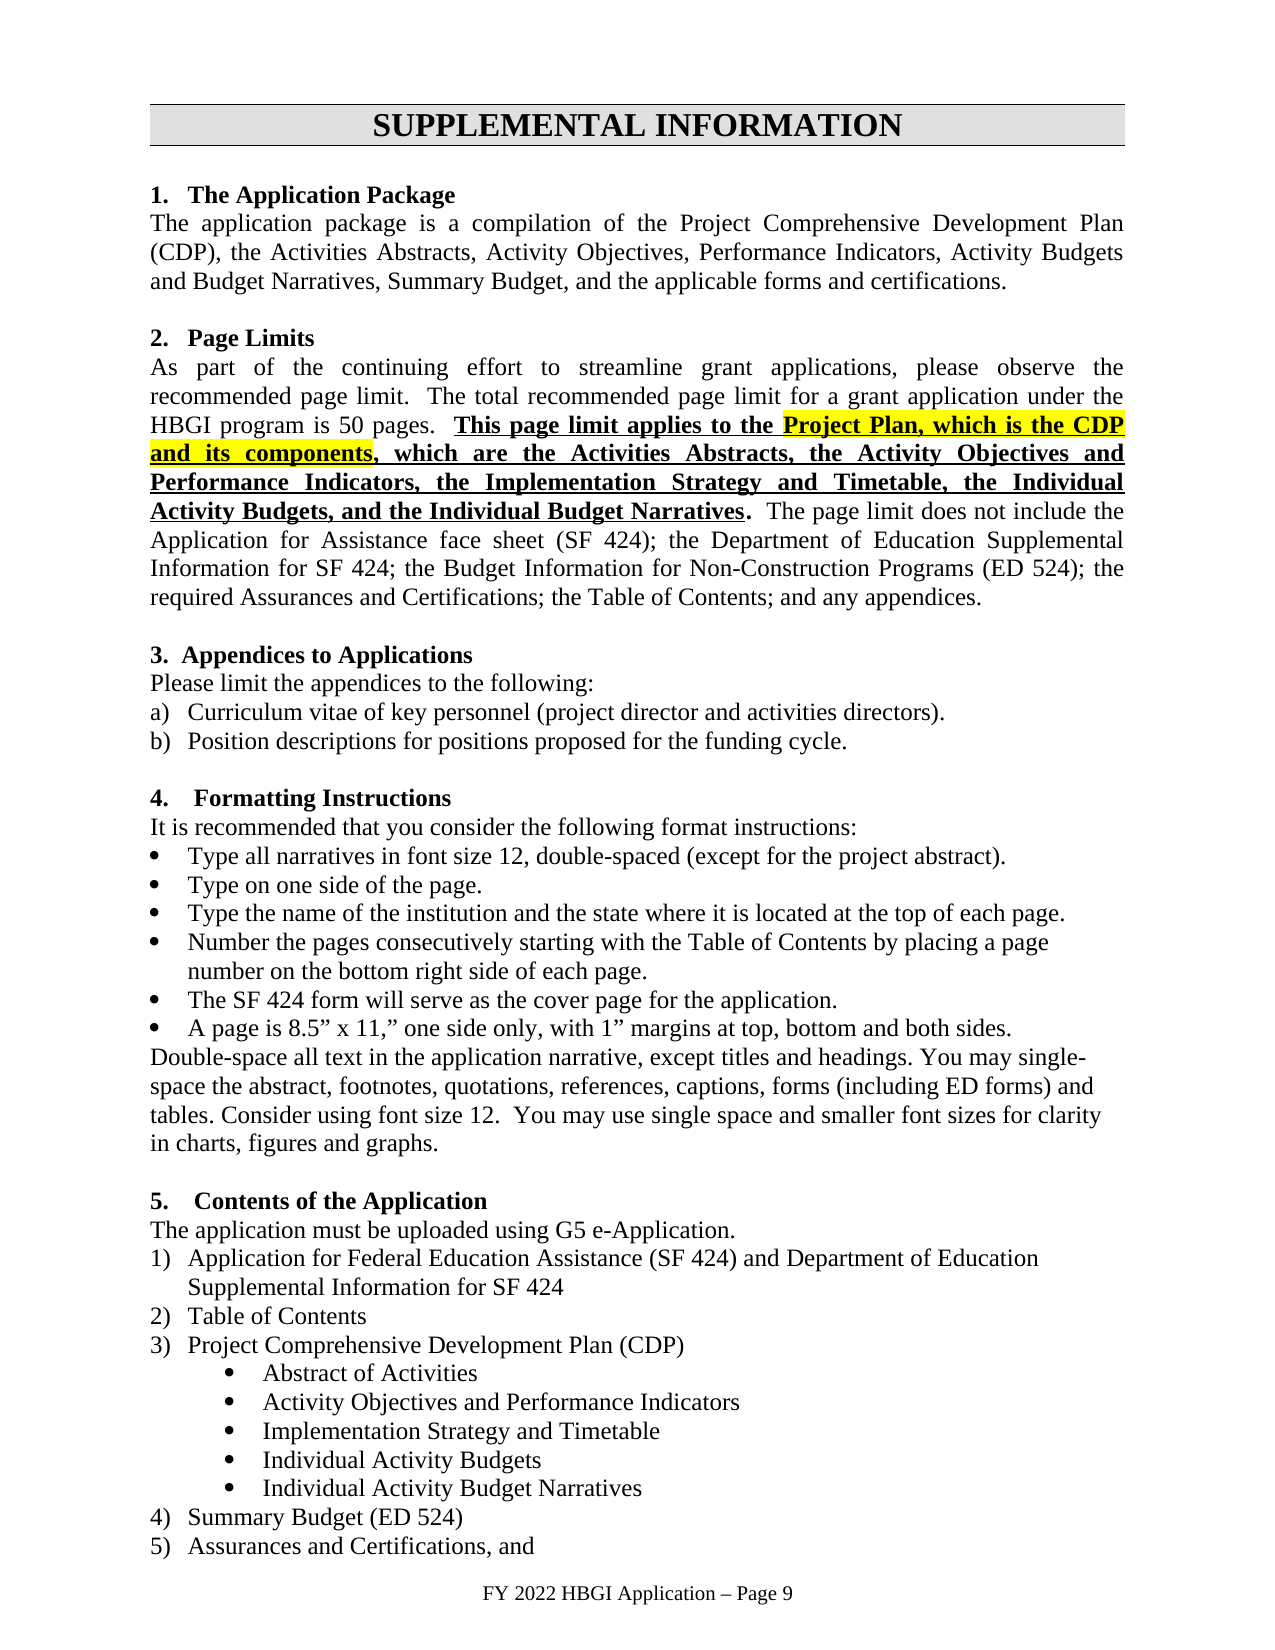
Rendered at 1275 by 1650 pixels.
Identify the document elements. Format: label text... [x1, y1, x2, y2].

text Double-space all text in the application narrative, except titles and headings. You may single-space the abstract, footnotes, quotations, references, captions, forms (including ED forms) and tables. Consider using font size 12. You may use single space and smaller font sizes for clarity in charts, figures and graphs. [150, 1042, 1125, 1157]
list Activity Objectives and Performance Indicators [225, 1387, 1125, 1416]
text 3. Appendices to Applications [150, 640, 1125, 668]
list Number the pages consecutively starting with the Table of Contents by placing a page number on the bottom right side of each page. [150, 927, 1125, 985]
list Curriculum vitae of key personnel (project director and activities directors). [150, 697, 1125, 726]
list Assurances and Certifications, and [150, 1531, 1125, 1560]
text As part of the continuing effort to streamline grant applications, please observe the recommended page limit. The total recommended page limit for a grant application under the HBGI program is 50 pages. This page limit applies to the Project Plan, which is the CDP and its components, which are the Activities Abstracts, the Activity Objectives and Performance Indicators, the Implementation Strategy and Timetable, the Individual Activity Budgets, and the Individual Budget Narratives. The page limit does not include the Application for Assistance face sheet (SF 424); the Department of Education Supplemental Information for SF 424; the Budget Information for Non-Construction Programs (ED 524); the required Assurances and Certifications; the Table of Contents; and any appendices. [150, 352, 1125, 463]
list Contents of the Application [150, 1186, 1125, 1215]
list Implementation Strategy and Timetable [225, 1416, 1125, 1445]
list Application for Federal Education Assistance (SF 424) and Department of Education Supplemental Information for SF 424 [150, 1243, 1125, 1301]
text As part of the continuing effort to streamline grant applications, please observe the recommended page limit. The total recommended page limit for a grant application under the HBGI program is 50 pages. This page limit applies to the Project Plan, which is the CDP and its components, which are the Activities Abstracts, the Activity Objectives and Performance Indicators, the Implementation Strategy and Timetable, the Individual Activity Budgets, and the Individual Budget Narratives. The page limit does not include the Application for Assistance face sheet (SF 424); the Department of Education Supplemental Information for SF 424; the Budget Information for Non-Construction Programs (ED 524); the required Assurances and Certifications; the Table of Contents; and any appendices. [150, 494, 1125, 611]
text It is recommended that you consider the following format instructions: [150, 812, 1125, 841]
text SUPPLEMENTAL INFORMATION [150, 105, 1125, 145]
text Please limit the appendices to the following: [150, 668, 1125, 697]
list Type on one side of the page. [150, 870, 1125, 898]
list Individual Activity Budget Narratives [225, 1473, 1125, 1502]
text The application must be uploaded using G5 e-Application. [150, 1215, 1125, 1243]
list The Application Package [150, 180, 1125, 208]
list Type the name of the institution and the state where it is located at the top of each page. [150, 898, 1125, 927]
text The application package is a compilation of the Project Comprehensive Development Plan (CDP), the Activities Abstracts, Activity Objectives, Performance Indicators, Activity Budgets and Budget Narratives, Summary Budget, and the applicable forms and certifications. [150, 208, 1125, 295]
list A page is 8.5” x 11,” one side only, with 1” margins at top, bottom and both sides. [150, 1013, 1125, 1042]
list Table of Contents [150, 1301, 1125, 1330]
list Summary Budget (ED 524) [150, 1502, 1125, 1531]
list Individual Activity Budgets [225, 1445, 1125, 1473]
list Formatting Instructions [150, 783, 1125, 812]
list Type all narratives in font size 12, double-spaced (except for the project abstract). [150, 841, 1125, 870]
list Page Limits [150, 323, 1125, 352]
list Position descriptions for positions proposed for the funding cycle. [150, 726, 1125, 755]
list The SF 424 form will serve as the cover page for the application. [150, 985, 1125, 1013]
list Abstract of Activities [225, 1358, 1125, 1387]
list Project Comprehensive Development Plan (CDP) [150, 1330, 1125, 1358]
